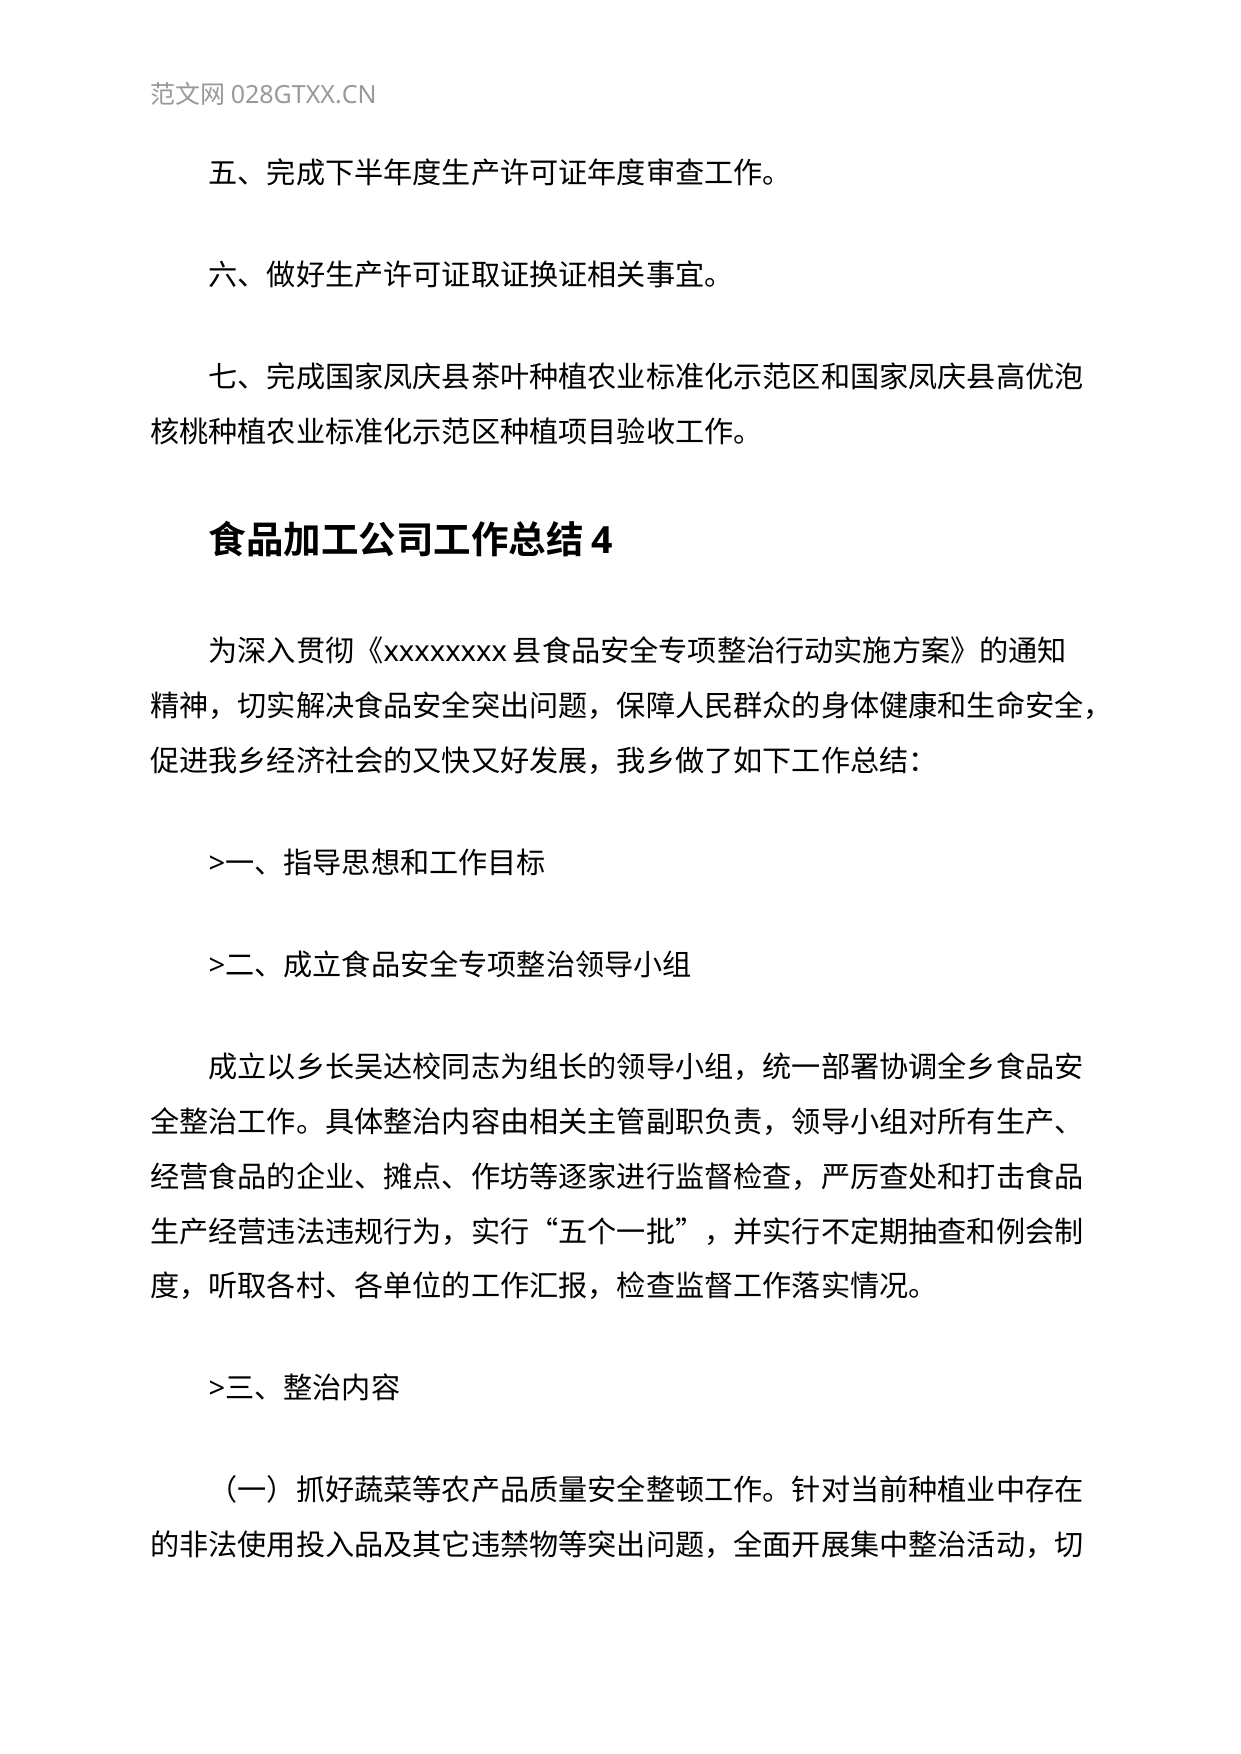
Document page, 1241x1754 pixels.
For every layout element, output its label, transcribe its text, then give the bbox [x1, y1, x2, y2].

text 为深入贯彻《xxxxxxxx县食品安全专项整治行动实施方案》的通知精神，切实解决食品安全突出问题，保障人民群众的身体健康和生命安全，促进我乡经济社会的又快又好发展，我乡做了如下工作总结： [150, 628, 1090, 780]
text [150, 1467, 1090, 1564]
text 六、做好生产许可证取证换证相关事宜。 [150, 252, 1090, 294]
text >二、成立食品安全专项整治领导小组 [150, 941, 1090, 984]
text >三、整治内容 [150, 1365, 1090, 1407]
text 食品加工公司工作总结4 [150, 510, 1090, 565]
text 七、完成国家凤庆县茶叶种植农业标准化示范区和国家凤庆县高优泡核桃种植农业标准化示范区种植项目验收工作。 [150, 353, 1090, 451]
text 五、完成下半年度生产许可证年度审查工作。 [150, 150, 1090, 192]
text 成立以乡长吴达校同志为组长的领导小组，统一部署协调全乡食品安全整治工作。具体整治内容由相关主管副职负责，领导小组对所有生产、经营食品的企业、摊点、作坊等逐家进行监督检查，严厉查处和打击食品生产经营违法违规行为，实行“五个一批”，并实行不定期抽查和例会制度，听取各村、各单位的工作汇报，检查监督工作落实情况。 [150, 1043, 1090, 1305]
text >一、指导思想和工作目标 [150, 839, 1090, 882]
